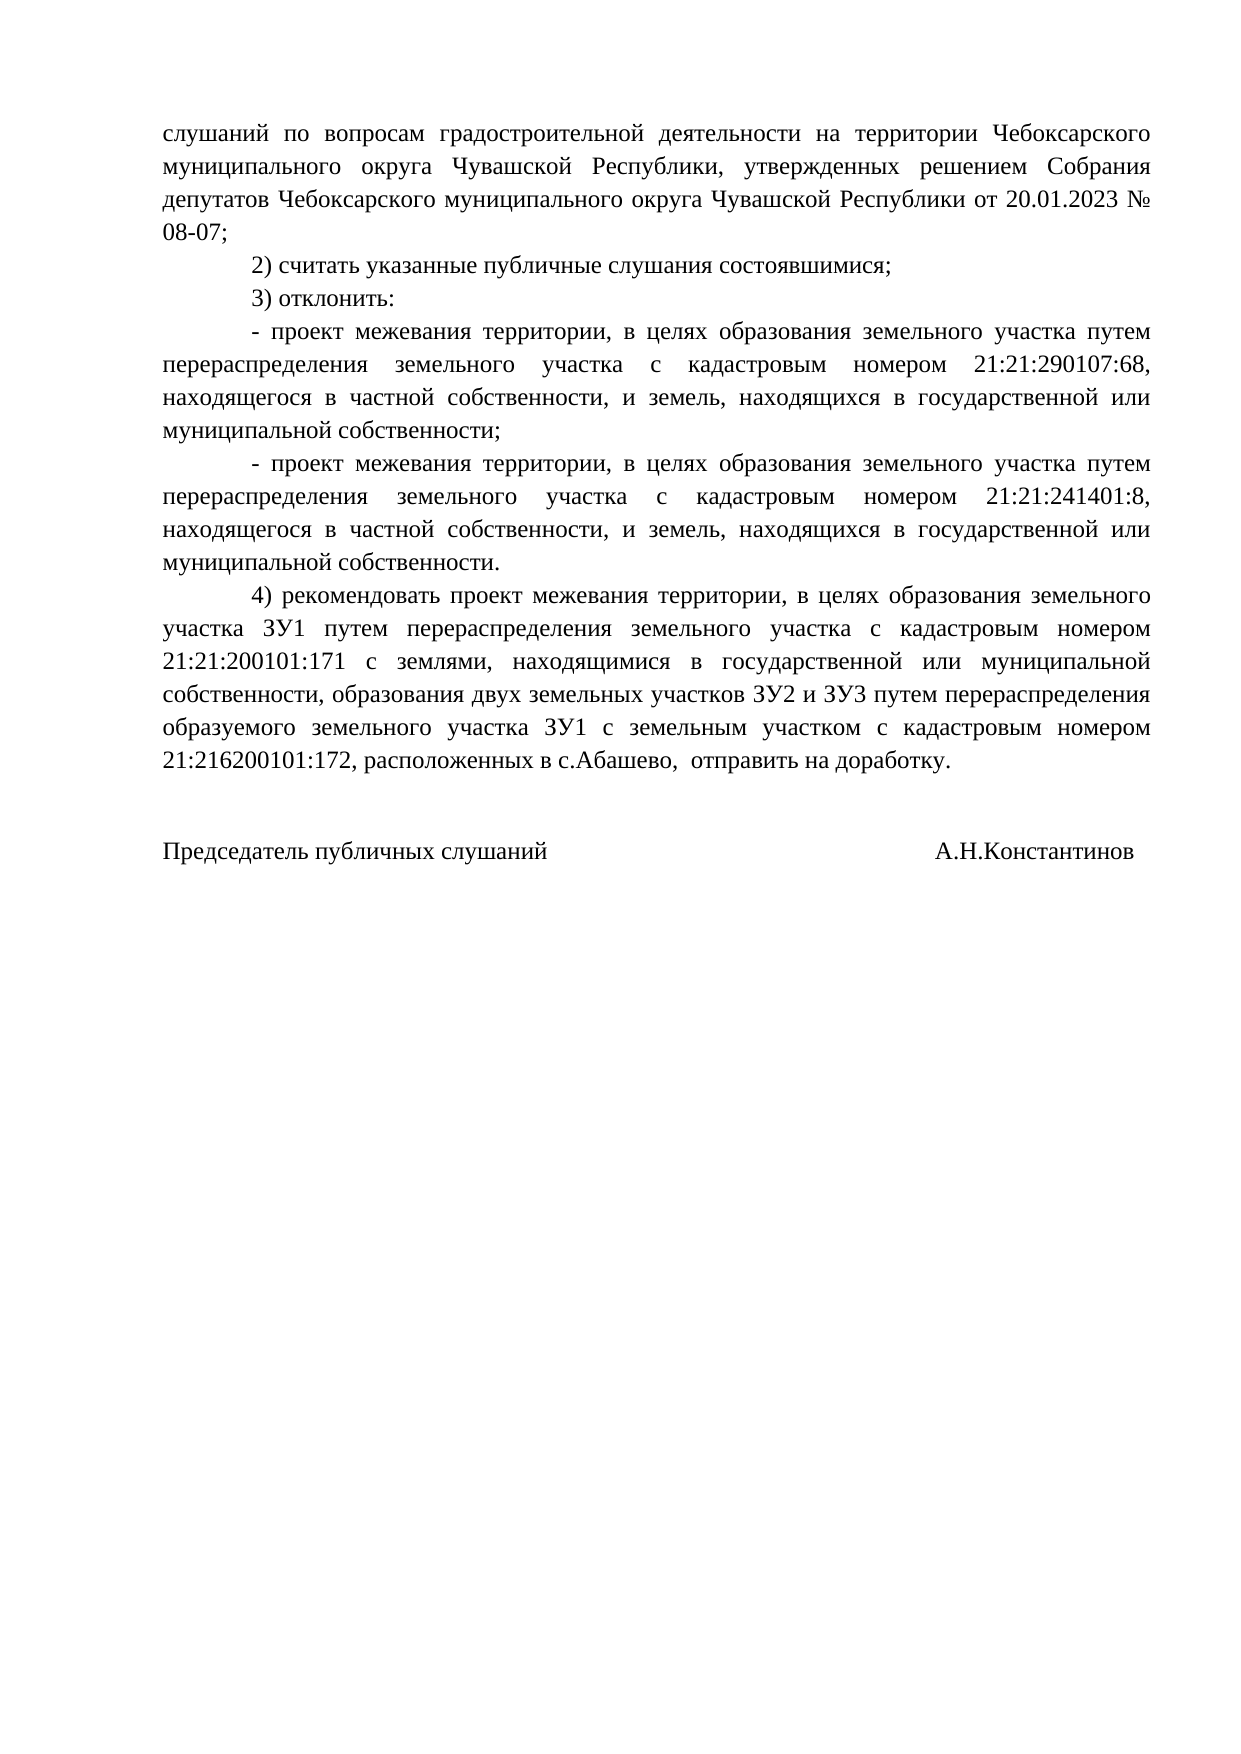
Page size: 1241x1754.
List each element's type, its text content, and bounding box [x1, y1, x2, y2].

list 2) считать указанные публичные слушания состоявшимися; [162, 250, 1152, 279]
list - проект межевания территории, в целях образования земельного участка путем перераспределения земельного участка с кадастровым номером 21:21:290107:68, находящегося в частной собственности, и земель, находящихся в государственной или муниципальной собственности; [162, 316, 1152, 444]
list 4) рекомендовать проект межевания территории, в целях образования земельного участка ЗУ1 путем перераспределения земельного участка с кадастровым номером 21:21:200101:171 с землями, находящимися в государственной или муниципальной собственности, образования двух земельных участков ЗУ2 и ЗУ3 путем перераспределения образуемого земельного участка ЗУ1 с земельным участком с кадастровым номером 21:216200101:172, расположенных в с.Абашево, отправить на доработку. [162, 580, 1152, 774]
list - проект межевания территории, в целях образования земельного участка путем перераспределения земельного участка с кадастровым номером 21:21:241401:8, находящегося в частной собственности, и земель, находящихся в государственной или муниципальной собственности. [162, 448, 1152, 576]
text Председатель публичных слушаний А.Н.Константинов [162, 836, 1152, 865]
list 3) отклонить: [162, 283, 1152, 312]
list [162, 118, 1152, 246]
